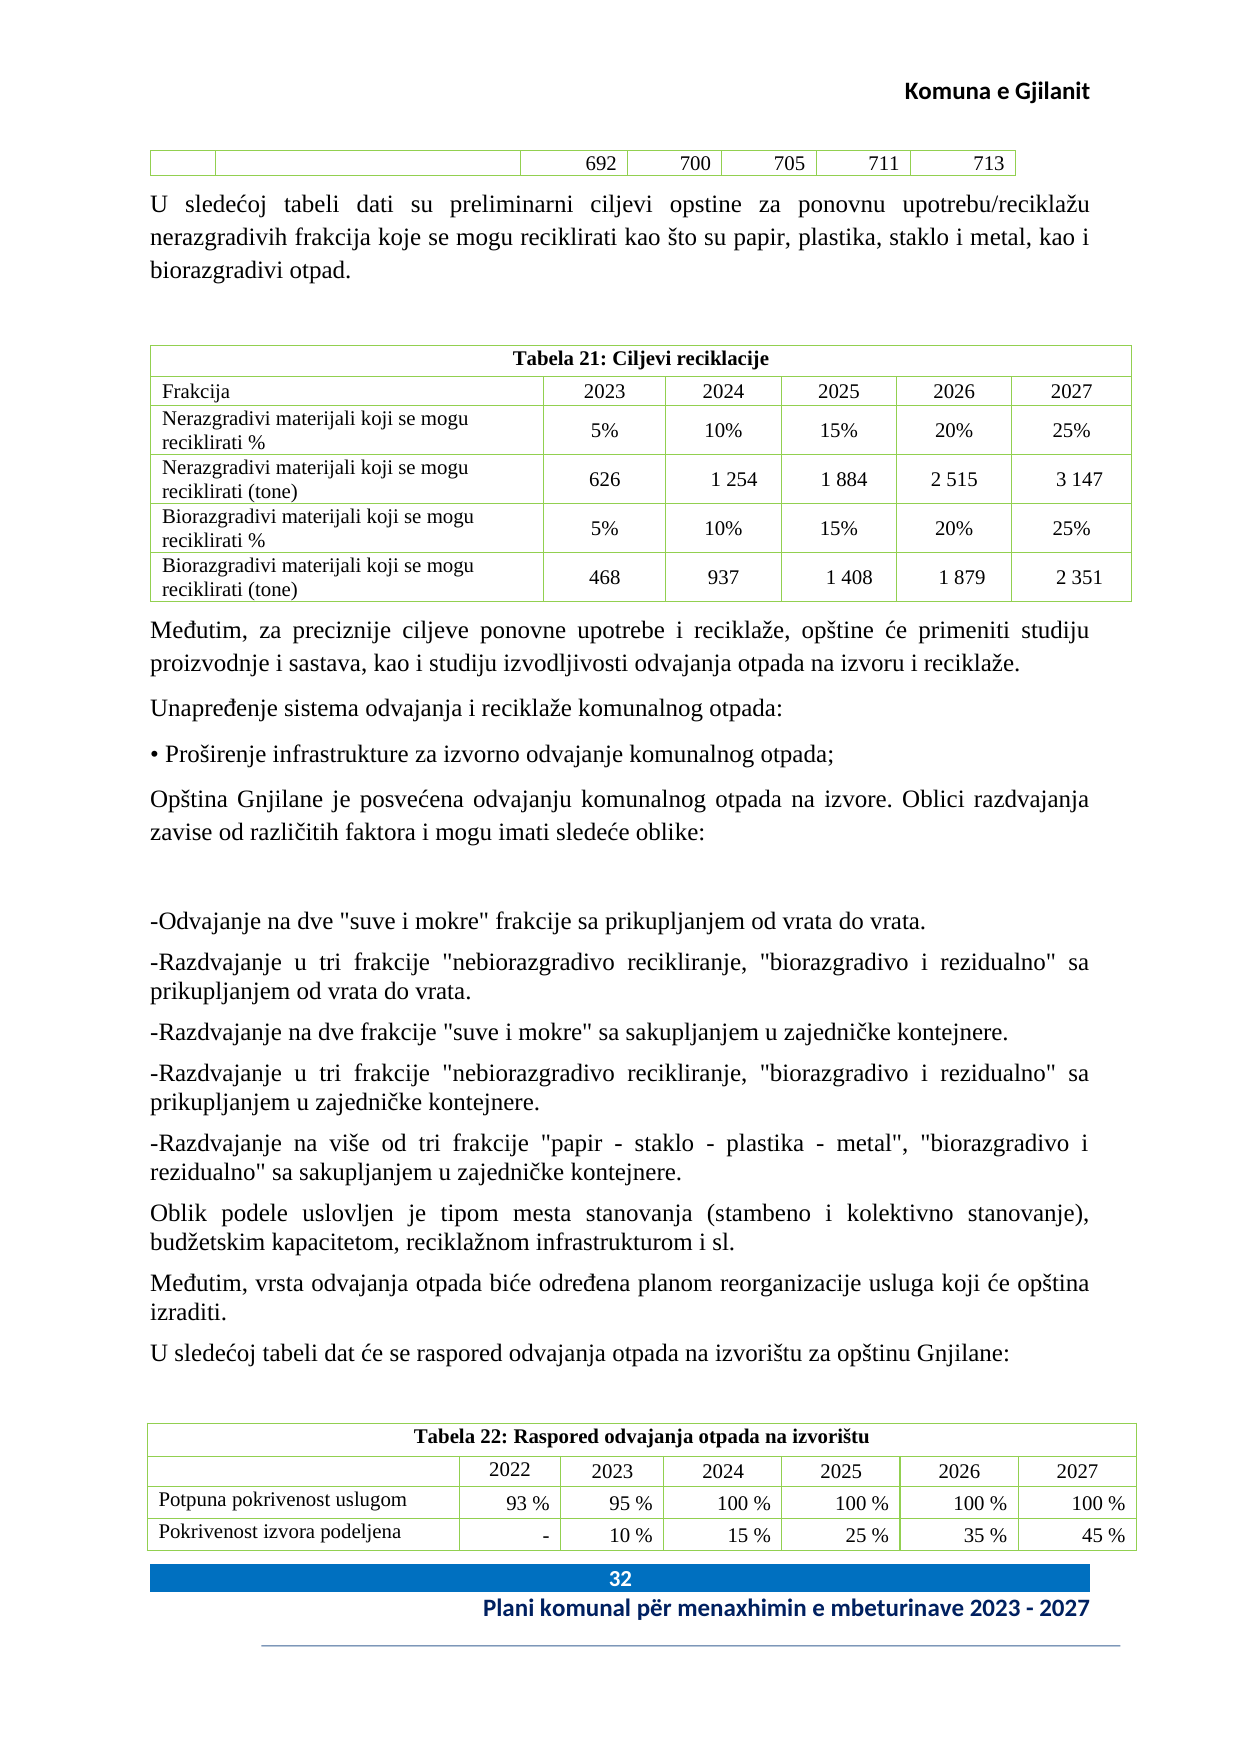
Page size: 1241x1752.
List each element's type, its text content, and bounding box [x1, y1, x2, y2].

table_cell 2025 [782, 377, 896, 404]
table_cell Potpuna pokrivenost uslugom [148, 1487, 459, 1518]
table_cell 95 % [561, 1487, 663, 1518]
table_cell 1 408 [782, 553, 896, 601]
text -Razdvajanje u tri frakcije "nebiorazgradivo recikliranje, "biorazgradivo i rezidualno" sa prikupljanjem od vrata do vrata. [150, 947, 1090, 1005]
table_cell 45 % [1019, 1519, 1136, 1550]
text • Proširenje infrastrukture za izvorno odvajanje komunalnog otpada; [150, 739, 1090, 768]
table_cell 10% [666, 406, 781, 454]
table_cell 3 700 [628, 151, 721, 175]
table_cell 100 % [664, 1487, 781, 1518]
table_cell Nerazgradivi materijali koji se mogu reciklirati % [151, 406, 543, 454]
table_cell 25% [1012, 406, 1131, 454]
table_cell 3 692 [521, 151, 627, 175]
table_cell 2025 [782, 1457, 899, 1486]
table_header Tabela 22: Raspored odvajanja otpada na izvorištu [148, 1424, 1136, 1456]
table_cell Nerazgradivi materijali koji se mogu reciklirati (tone) [151, 455, 543, 503]
table_cell Biorazgradivi materijali koji se mogu reciklirati (tone) [151, 553, 543, 601]
table_cell 15% [782, 406, 896, 454]
text -Razdvajanje na dve frakcije "suve i mokre" sa sakupljanjem u zajedničke kontejnere. [150, 1017, 1090, 1046]
table_cell 1 879 [897, 553, 1011, 601]
table_cell 5% [544, 504, 665, 552]
text U sledećoj tabeli dati su preliminarni ciljevi opstine za ponovnu upotrebu/reciklažu nerazgradivih frakcija koje se mogu reciklirati kao što su papir, plastika, staklo i metal, kao i biorazgradivi otpad. [150, 189, 1090, 283]
table_cell 2024 [666, 377, 781, 404]
table_cell 3 147 [1012, 455, 1131, 503]
table_header Tabela 21: Ciljevi reciklacije [151, 346, 1131, 376]
text Međutim, vrsta odvajanja otpada biće određena planom reorganizacije usluga koji će opština izraditi. [150, 1268, 1090, 1326]
table_cell 468 [544, 553, 665, 601]
table_cell Drugo [216, 151, 520, 175]
text -Odvajanje na dve "suve i mokre" frakcije sa prikupljanjem od vrata do vrata. [150, 906, 1090, 935]
text -Razdvajanje u tri frakcije "nebiorazgradivo recikliranje, "biorazgradivo i rezidualno" sa prikupljanjem u zajedničke kontejnere. [150, 1058, 1090, 1116]
text U sledećoj tabeli dat će se raspored odvajanja otpada na izvorištu za opštinu Gnjilane: [150, 1338, 1090, 1367]
table_cell Biorazgradivi materijali koji se mogu reciklirati % [151, 504, 543, 552]
text Međutim, za preciznije ciljeve ponovne upotrebe i reciklaže, opštine će primeniti studiju proizvodnje i sastava, kao i studiju izvodljivosti odvajanja otpada na izvoru i reciklaže. [150, 615, 1090, 677]
table_cell 2 351 [1012, 553, 1131, 601]
table_cell 25% [1012, 504, 1131, 552]
table_cell 3 713 [911, 151, 1015, 175]
table_cell 10 % [561, 1519, 663, 1550]
table_cell Frakcija [151, 377, 543, 404]
table_cell 2026 [897, 377, 1011, 404]
table_cell 2023 [561, 1457, 663, 1486]
table_cell 2026 [901, 1457, 1018, 1486]
table_cell 2027 [1019, 1457, 1136, 1486]
text -Razdvajanje na više od tri frakcije "papir - staklo - plastika - metal", "biorazgradivo i rezidualno" sa sakupljanjem u zajedničke kontejnere. [150, 1128, 1090, 1186]
table_cell 3 711 [817, 151, 910, 175]
table_cell 25 % [783, 1520, 898, 1549]
table_cell 35 % [901, 1519, 1018, 1550]
table_cell 2023 [544, 377, 665, 404]
text Opština Gnjilane je posvećena odvajanju komunalnog otpada na izvore. Oblici razdvajanja zavise od različitih faktora i mogu imati sledeće oblike: [150, 784, 1090, 846]
table_cell 100 % [1019, 1487, 1136, 1518]
table_cell 10% [666, 504, 781, 552]
table_cell Pokrivenost izvora podeljena [148, 1519, 459, 1550]
text Oblik podele uslovljen je tipom mesta stanovanja (stambeno i kolektivno stanovanje), budžetskim kapacitetom, reciklažnom infrastrukturom i sl. [150, 1198, 1090, 1256]
table_cell 2027 [1012, 377, 1131, 404]
table_cell 5% [544, 406, 665, 454]
table_cell 937 [666, 553, 781, 601]
table_cell 15 % [664, 1519, 781, 1550]
table_cell 1 254 [666, 455, 781, 503]
table_cell 20% [897, 504, 1011, 552]
text Unapređenje sistema odvajanja i reciklaže komunalnog otpada: [150, 693, 1090, 722]
table_cell 100 % [901, 1487, 1018, 1518]
table_cell 2022 [460, 1457, 560, 1486]
table_cell 3 705 [722, 151, 816, 175]
table_cell 100 % [782, 1487, 899, 1518]
table_cell 93 % [460, 1487, 560, 1518]
table_cell 1 884 [782, 455, 896, 503]
table_cell 15% [782, 504, 896, 552]
table_cell 2 515 [897, 455, 1011, 503]
table_cell 20% [897, 406, 1011, 454]
table_cell - [460, 1519, 560, 1550]
table_cell [148, 1457, 459, 1486]
table_cell 626 [544, 455, 665, 503]
table_cell 2024 [664, 1457, 781, 1486]
